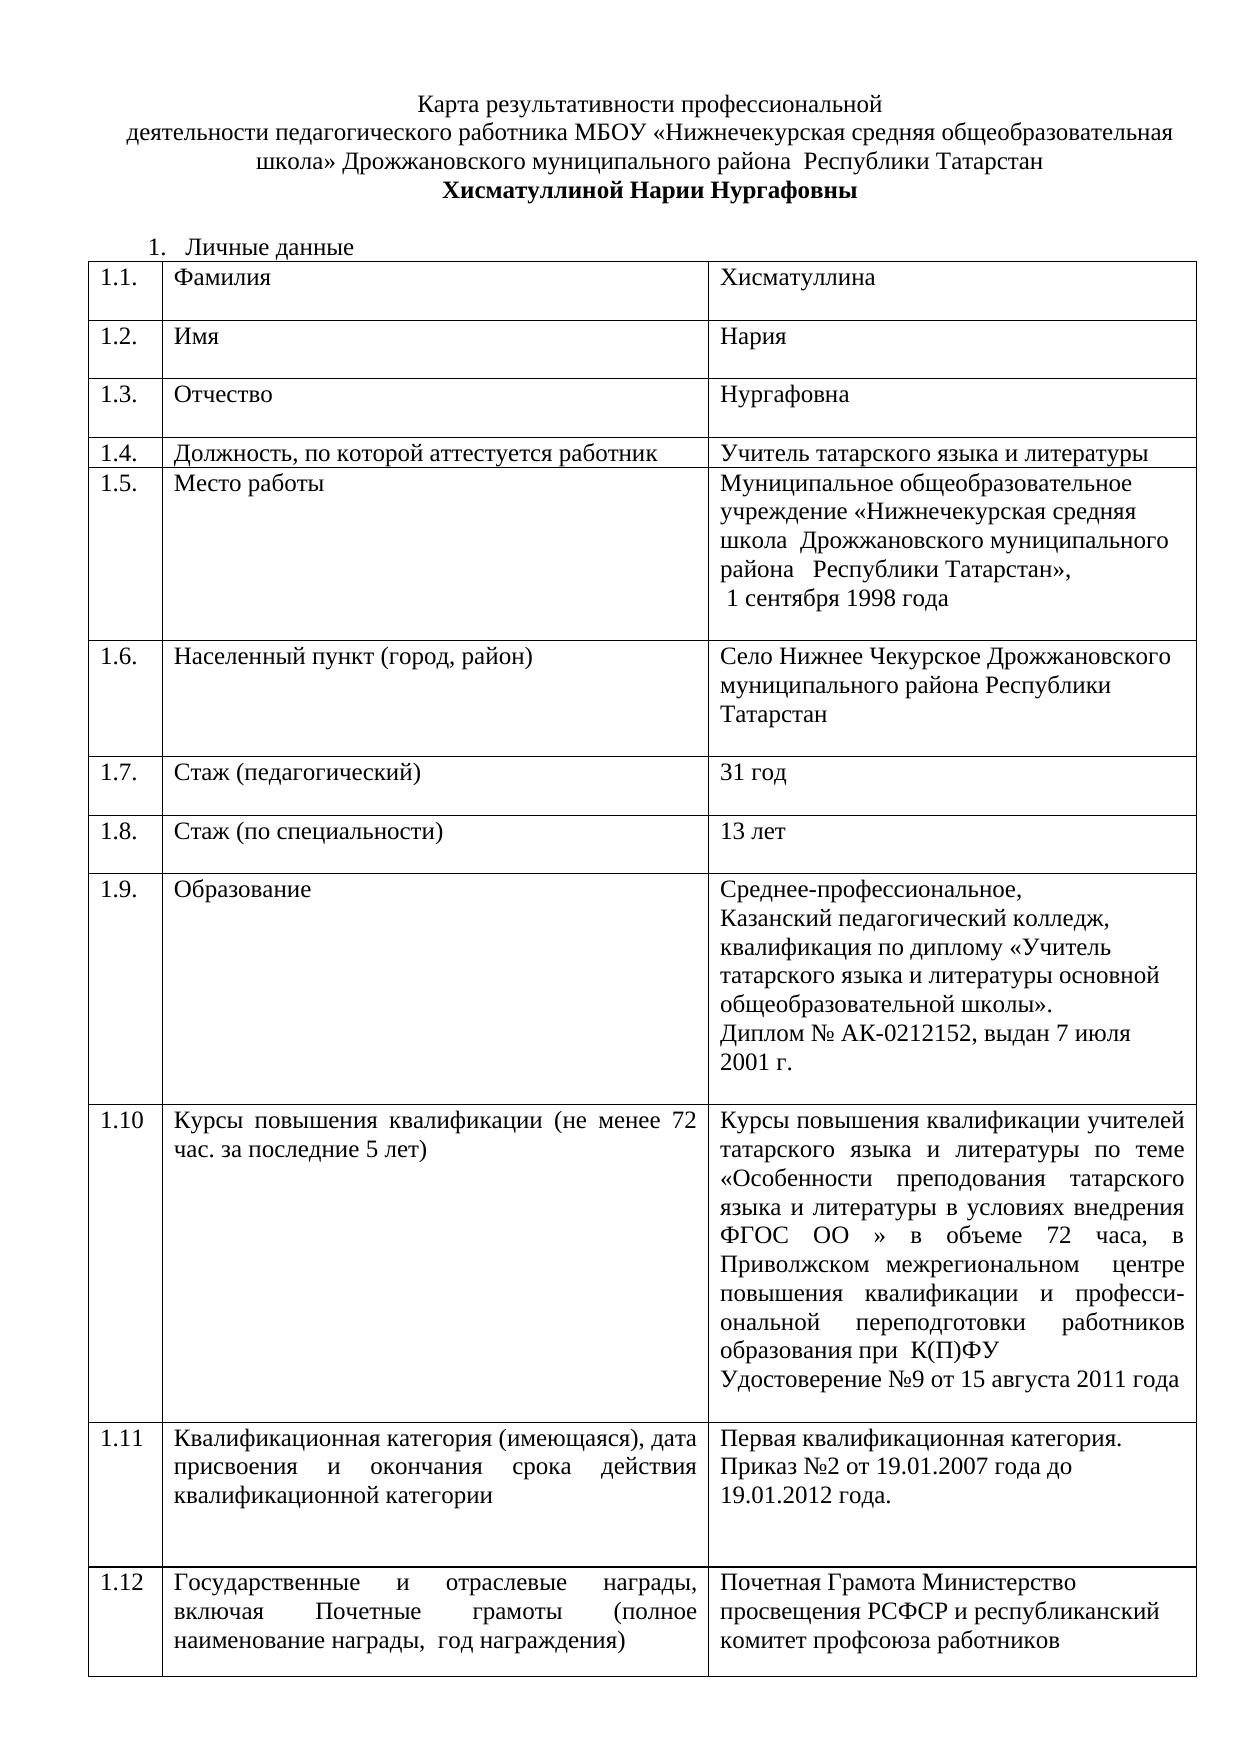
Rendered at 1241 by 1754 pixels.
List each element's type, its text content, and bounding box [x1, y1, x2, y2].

table_cell 1.4. [89, 438, 162, 467]
table_cell Квалификационная категория (имеющаяся), дата присвоения и окончания срока действия квалификационной категории [163, 1423, 708, 1566]
table_cell Муниципальное общеобразовательное учреждение «Нижнечекурская средняя школа Дрожжановского муниципального района Республики Татарстан», 1 сентября 1998 года [709, 468, 1196, 640]
table_cell 1.9. [89, 874, 162, 1104]
text Карта результативности профессиональной [118, 89, 1181, 117]
table_cell Учитель татарского языка и литературы [709, 438, 1196, 467]
table_cell Образование [163, 874, 708, 1104]
table_cell Стаж (педагогический) [163, 757, 708, 815]
table_cell Первая квалификационная категория. Приказ №2 от 19.01.2007 года до 19.01.2012 года. [709, 1423, 1196, 1566]
table_header Фамилия [163, 262, 708, 320]
table_cell 1.8. [89, 816, 162, 873]
table_cell Место работы [163, 468, 708, 640]
table_cell 1.11 [89, 1423, 162, 1566]
table_cell Село Нижнее Чекурское Дрожжановского муниципального района Республики Татарстан [709, 641, 1196, 756]
table_cell 1.3. [89, 379, 162, 437]
table_cell Отчество [163, 379, 708, 437]
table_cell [163, 1568, 708, 1676]
table_cell Нария [709, 321, 1196, 378]
table_header 1.1. [89, 262, 162, 320]
table_cell 1.2. [89, 321, 162, 378]
table_cell 1.6. [89, 641, 162, 756]
table_cell 1.7. [89, 757, 162, 815]
table_cell Стаж (по специальности) [163, 816, 708, 873]
table_cell Должность, по которой аттестуется работник [163, 438, 708, 467]
table_cell Курсы повышения квалификации (не менее 72 час. за последние 5 лет) [163, 1105, 708, 1422]
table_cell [709, 1568, 1196, 1676]
table_cell 1.12 [89, 1568, 162, 1676]
table_cell 31 год [709, 757, 1196, 815]
table_header Хисматуллина [709, 262, 1196, 320]
text Хисматуллиной Нарии Нургафовны [118, 175, 1181, 204]
table_cell 13 лет [709, 816, 1196, 873]
list Личные данные [148, 232, 1181, 261]
table_cell Имя [163, 321, 708, 378]
table_cell Населенный пункт (город, район) [163, 641, 708, 756]
table_cell 1.10 [89, 1105, 162, 1422]
table_cell Среднее-профессиональное, Казанский педагогический колледж, квалификация по диплому «Учитель татарского языка и литературы основной общеобразовательной школы». Диплом № АК-0212152, выдан 7 июля 2001 г. [709, 874, 1196, 1104]
text деятельности педагогического работника МБОУ «Нижнечекурская средняя общеобразовательная школа» Дрожжановского муниципального района Республики Татарстан [118, 117, 1181, 175]
table_cell Нургафовна [709, 379, 1196, 437]
table_cell 1.5. [89, 468, 162, 640]
table_cell Курсы повышения квалификации учителей татарского языка и литературы по теме «Особенности преподования татарского языка и литературы в условиях внедрения ФГОС ОО » в объеме 72 часа, в Приволжском межрегиональном центре повышения квалификации и професси- ональной переподготовки работников образования при К(П)ФУ Удостоверение №9 от 15 августа 2011 года [709, 1105, 1196, 1422]
